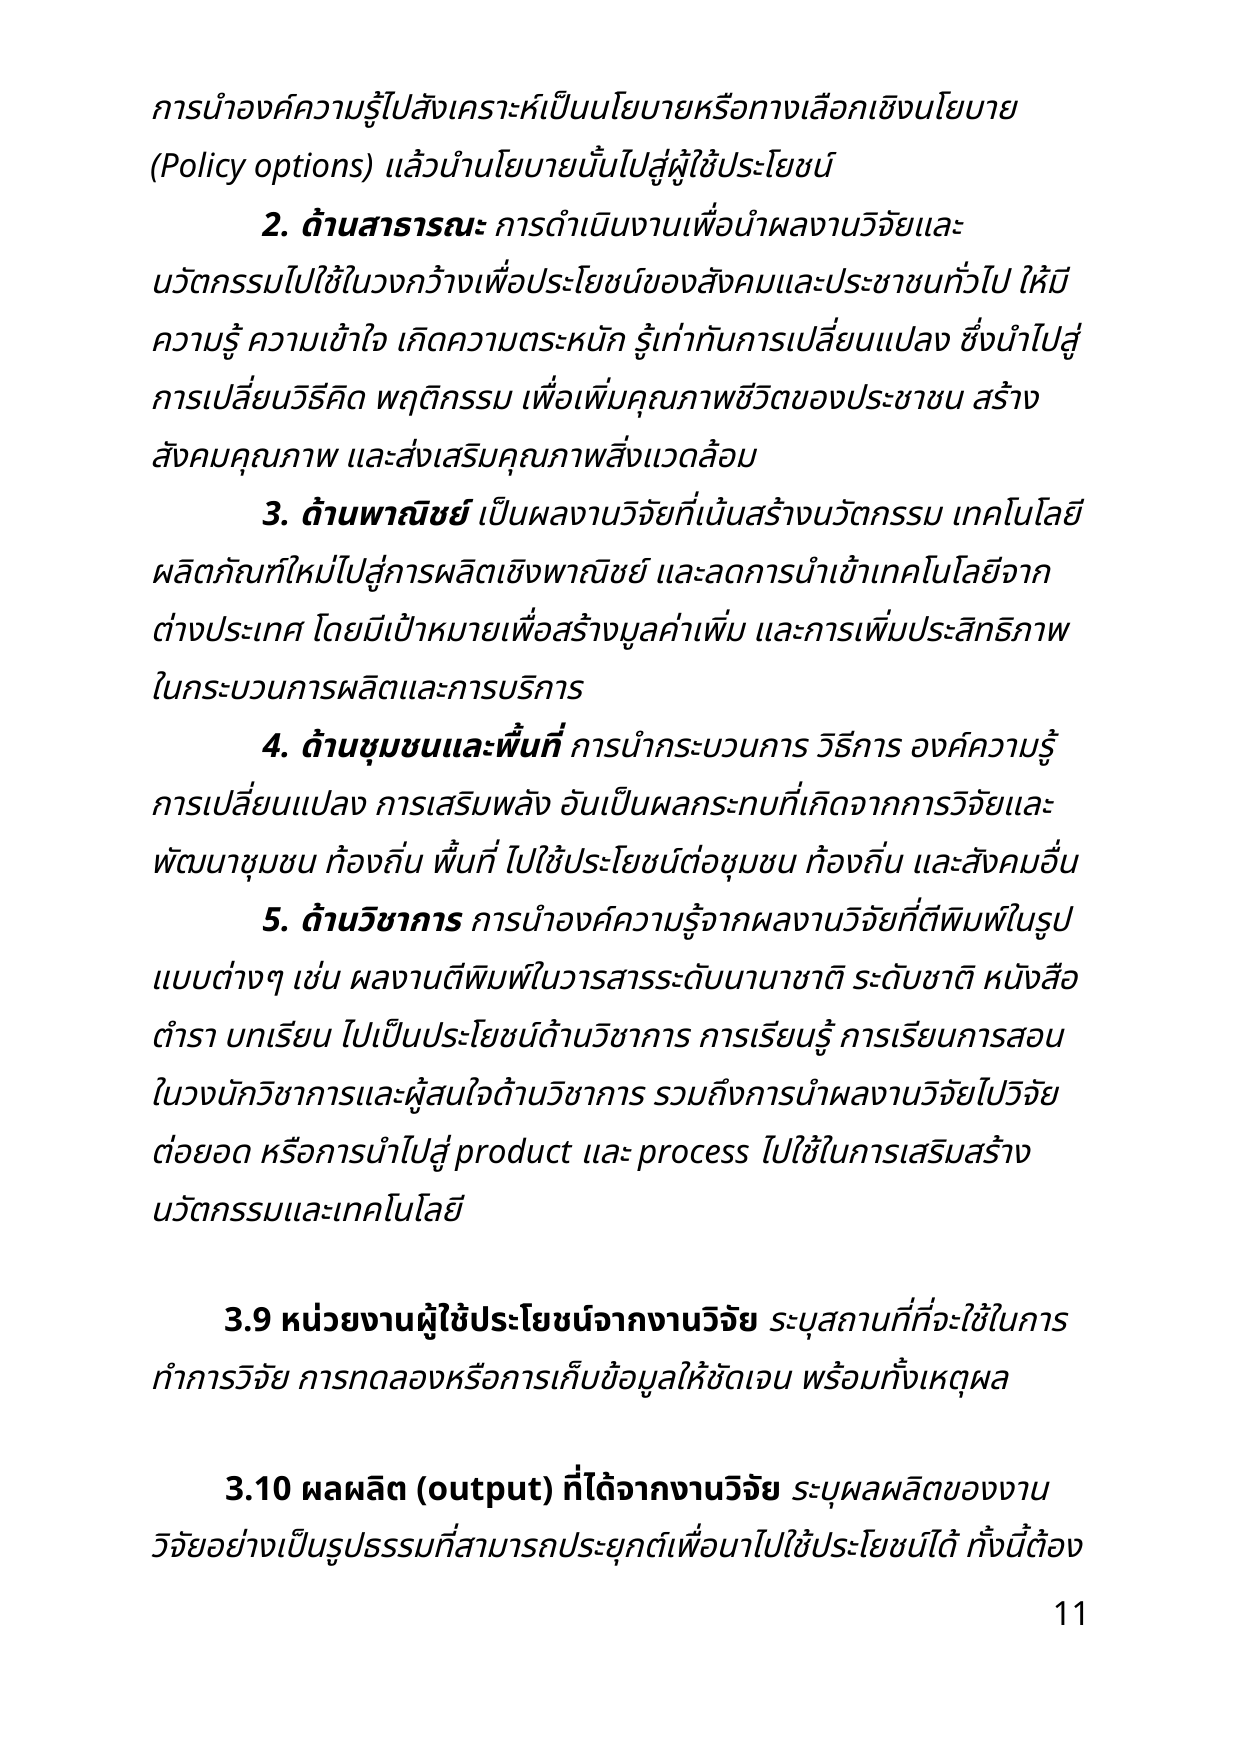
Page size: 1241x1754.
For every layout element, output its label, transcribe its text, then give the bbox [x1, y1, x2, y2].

text 5. ด้านวิชาการ การนำองค์ความรู้จากผลงานวิจัยที่ตีพิมพ์ในรูปแบบต่างๆ เช่น ผลงานตีพิมพ์ในวารสารระดับนานาชาติ ระดับชาติ หนังสือ ตำรา บทเรียน ไปเป็นประโยชน์ด้านวิชาการ การเรียนรู้ การเรียนการสอน ในวงนักวิชาการและผู้สนใจด้านวิชาการ รวมถึงการนำผลงานวิจัยไปวิจัยต่อยอด หรือการนำไปสู่ product และ process ไปใช้ในการเสริมสร้างนวัตกรรมและเทคโนโลยี [150, 896, 1090, 1236]
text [150, 84, 1090, 193]
text 3.9 หน่วยงานผู้ใช้ประโยชน์จากงานวิจัย ระบุสถานที่ที่จะใช้ในการทำการวิจัย การทดลองหรือการเก็บข้อมูลให้ชัดเจน พร้อมทั้งเหตุผล [150, 1296, 1090, 1405]
text 4. ด้านชุมชนและพื้นที่ การนำกระบวนการ วิธีการ องค์ความรู้ การเปลี่ยนแปลง การเสริมพลัง อันเป็นผลกระทบที่เกิดจากการวิจัยและพัฒนาชุมชน ท้องถิ่น พื้นที่ ไปใช้ประโยชน์ต่อชุมชน ท้องถิ่น และสังคมอื่น [150, 722, 1090, 888]
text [150, 1464, 1090, 1573]
text 2. ด้านสาธารณะ การดำเนินงานเพื่อนำผลงานวิจัยและนวัตกรรมไปใช้ในวงกว้างเพื่อประโยชน์ของสังคมและประชาชนทั่วไป ให้มีความรู้ ความเข้าใจ เกิดความตระหนัก รู้เท่าทันการเปลี่ยนแปลง ซึ่งนำไปสู่การเปลี่ยนวิธีคิด พฤติกรรม เพื่อเพิ่มคุณภาพชีวิตของประชาชน สร้างสังคมคุณภาพ และส่งเสริมคุณภาพสิ่งแวดล้อม [150, 200, 1090, 483]
text 3. ด้านพาณิชย์ เป็นผลงานวิจัยที่เน้นสร้างนวัตกรรม เทคโนโลยี ผลิตภัณฑ์ใหม่ไปสู่การผลิตเชิงพาณิชย์ และลดการนำเข้าเทคโนโลยีจากต่างประเทศ โดยมีเป้าหมายเพื่อสร้างมูลค่าเพิ่ม และการเพิ่มประสิทธิภาพในกระบวนการผลิตและการบริการ [150, 490, 1090, 714]
